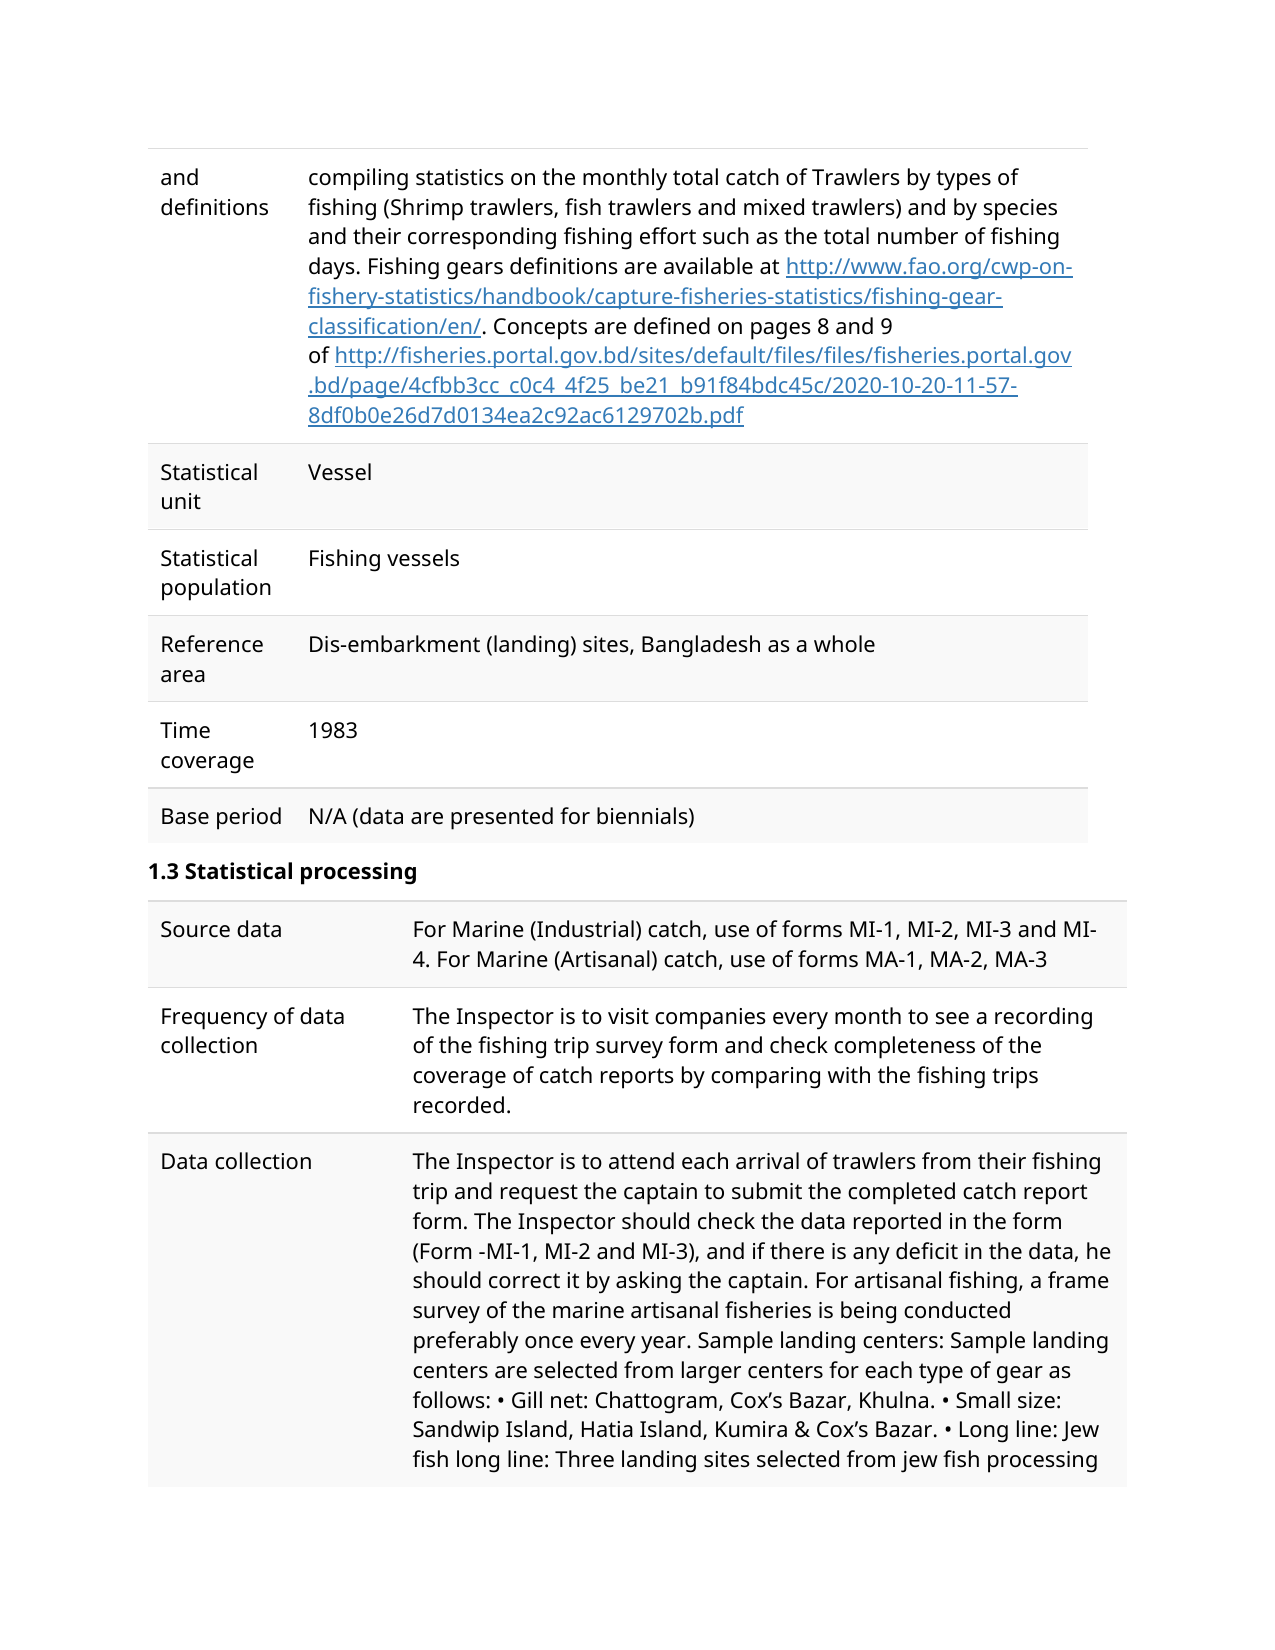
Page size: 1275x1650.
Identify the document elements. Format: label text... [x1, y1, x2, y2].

table_cell N/A (data are presented for biennials) [295, 789, 1088, 843]
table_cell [148, 149, 295, 442]
table_cell The Inspector is to visit companies every month to see a recording of the fishing trip survey form and check completeness of the coverage of catch reports by comparing with the fishing trips recorded. [400, 988, 1127, 1132]
table_cell Base period [148, 789, 295, 843]
table_cell Vessel [295, 444, 1088, 528]
table_header Source data [148, 902, 400, 987]
text 1.3 Statistical processing [148, 856, 1127, 886]
table_cell Frequency of data collection [148, 988, 400, 1132]
table_cell Fishing vessels [295, 530, 1088, 615]
table_cell Dis-embarkment (landing) sites, Bangladesh as a whole [295, 616, 1088, 701]
table_header For Marine (Industrial) catch, use of forms MI-1, MI-2, MI-3 and MI-4. For Marine (Artisanal) catch, use of forms MA-1, MA-2, MA-3 [400, 902, 1127, 987]
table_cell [295, 149, 1088, 442]
table_cell Reference area [148, 616, 295, 701]
table_cell Data collection [148, 1134, 400, 1487]
table_cell 1983 [295, 702, 1088, 787]
table_cell Statistical unit [148, 444, 295, 528]
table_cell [400, 1134, 1127, 1487]
table_cell Statistical population [148, 530, 295, 615]
table_cell Time coverage [148, 702, 295, 787]
